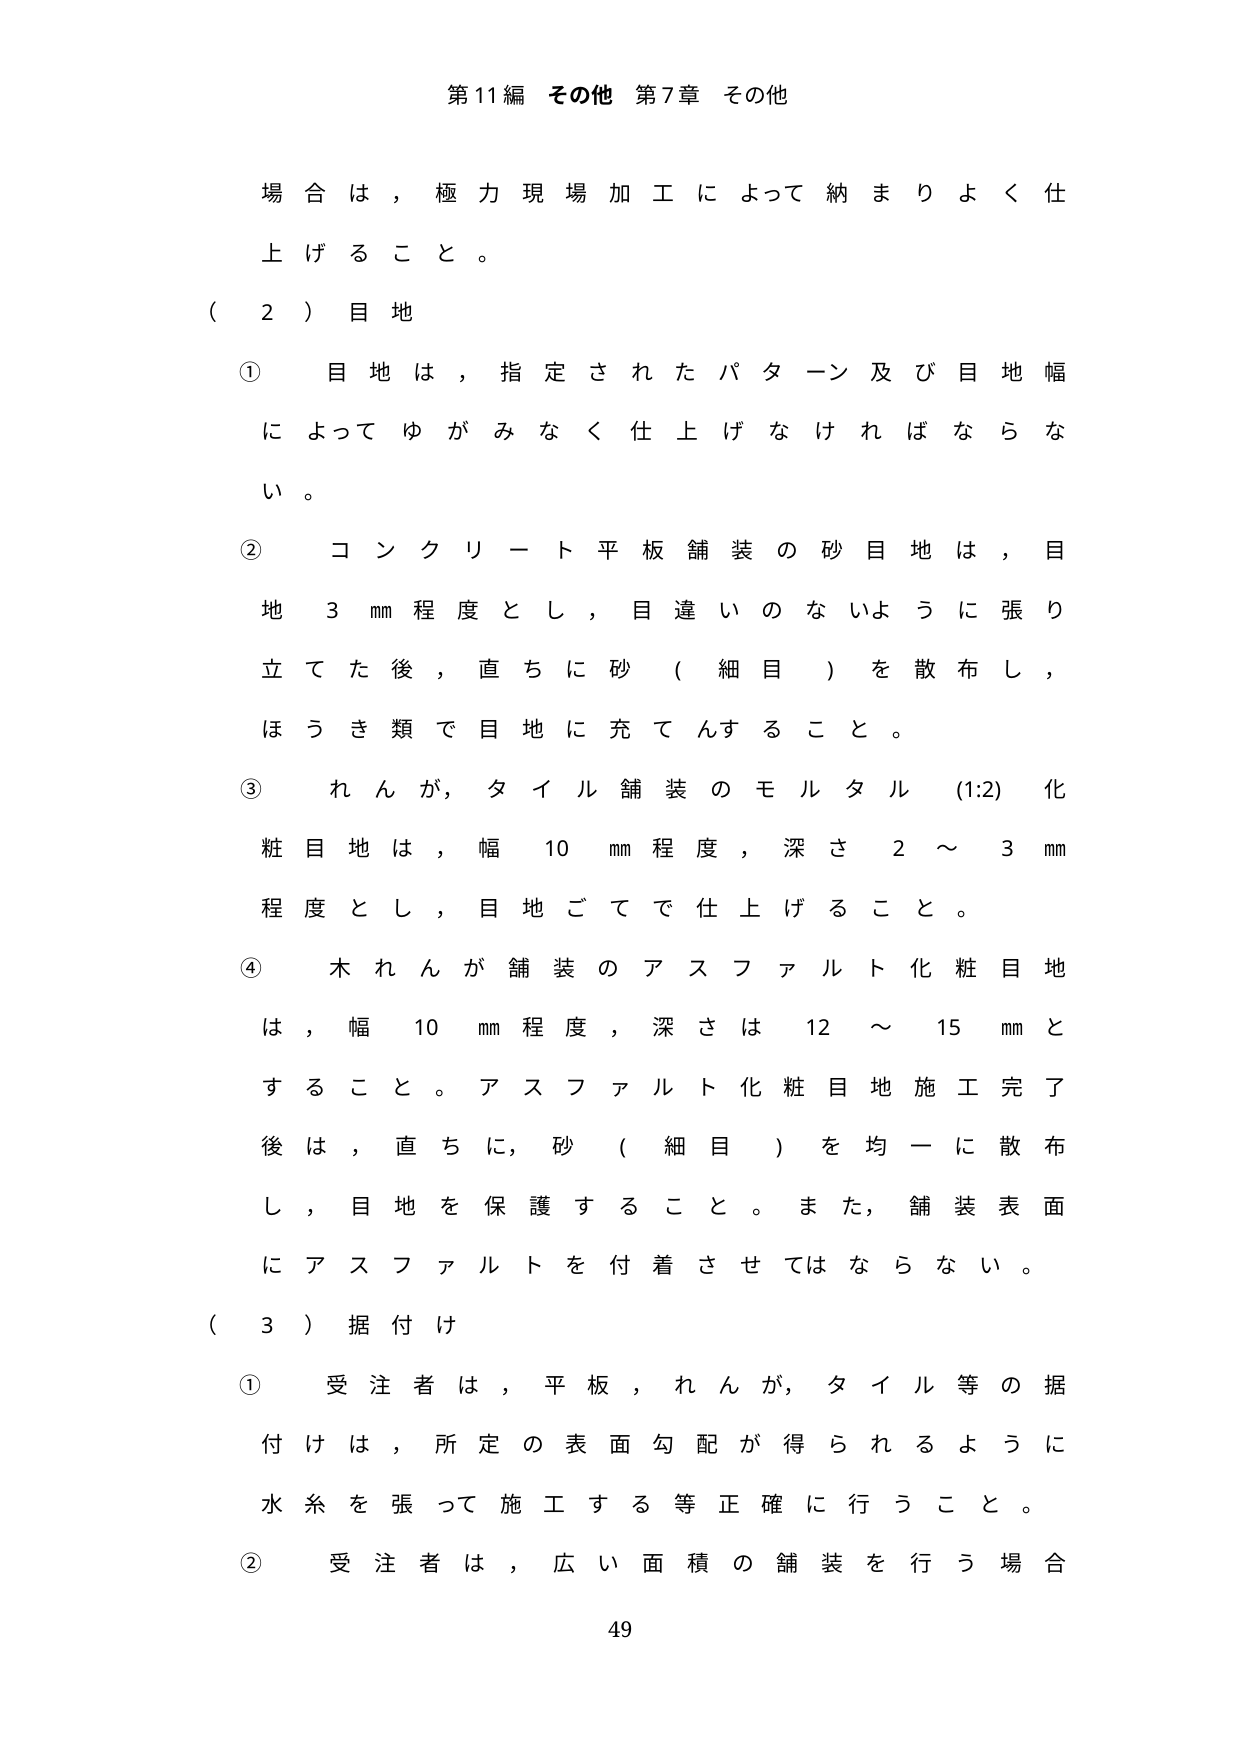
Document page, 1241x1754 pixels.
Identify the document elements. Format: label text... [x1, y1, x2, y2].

text （2）目地 [185, 281, 1088, 341]
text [185, 1532, 1088, 1592]
text ④ 木れんが舗装のアスファルト化粧目地は，幅10㎜程度，深さは12～15㎜とすること。アスファルト化粧目地施工完了後は，直ちに，砂(細目)を均一に散布し，目地を保護すること。また，舗装表面にアスファルトを付着させてはならない｡ [185, 937, 1088, 1294]
text ③ れんが，タイル舗装のモルタル(1:2)化粧目地は，幅10㎜程度，深さ2～3㎜程度とし，目地ごてで仕上げること｡ [185, 758, 1088, 937]
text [185, 162, 1088, 281]
text ① 目地は，指定されたパターン及び目地幅によってゆがみなく仕上げなければならない｡ [185, 341, 1088, 519]
text ① 受注者は，平板，れんが，タイル等の据付けは，所定の表面勾配が得られるように水糸を張って施工する等正確に行うこと｡ [185, 1354, 1088, 1532]
text （3）据付け [185, 1294, 1088, 1354]
text ② コンクリート平板舗装の砂目地は，目地3㎜程度とし，目違いのないように張り立てた後，直ちに砂(細目)を散布し，ほうき類で目地に充てんすること｡ [185, 519, 1088, 758]
